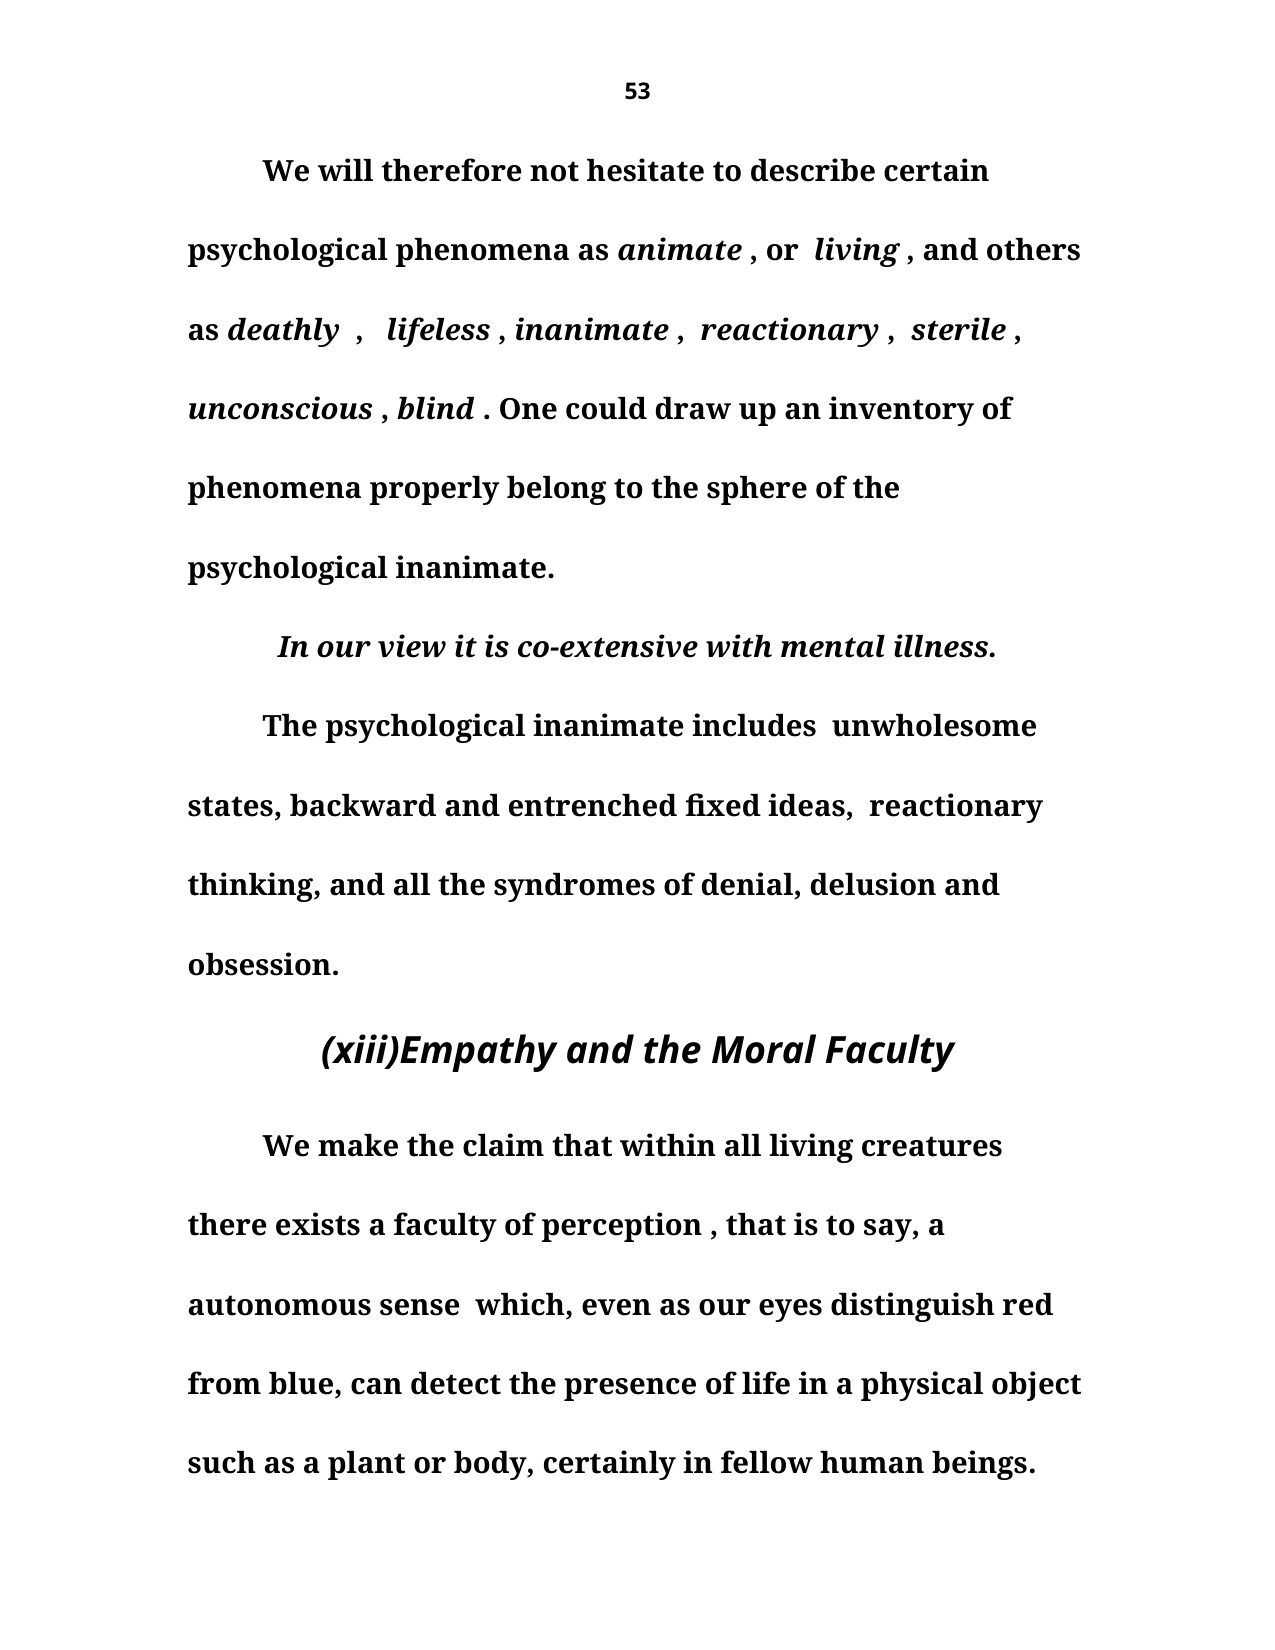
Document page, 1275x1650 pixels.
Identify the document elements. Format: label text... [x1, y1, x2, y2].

text We make the claim that within all living creatures there exists a faculty of perception , that is to say, a autonomous sense which, even as our eyes distinguish red from blue, can detect the presence of life in a physical object such as a plant or body, certainly in fellow human beings. [187, 1125, 1087, 1482]
text In our view it is co-extensive with mental illness. [187, 626, 1087, 666]
text The psychological inanimate includes unwholesome states, backward and entrenched fixed ideas, reactionary thinking, and all the syndromes of denial, delusion and obsession. [187, 706, 1087, 983]
text We will therefore not hesitate to describe certain psychological phenomena as animate , or living , and others as deathly , lifeless , inanimate , reactionary , sterile , unconscious , blind . One could draw up an inventory of phenomena properly belong to the sphere of the psychological inanimate. [187, 150, 1087, 587]
text (xiii)Empathy and the Moral Faculty [187, 1023, 1087, 1074]
